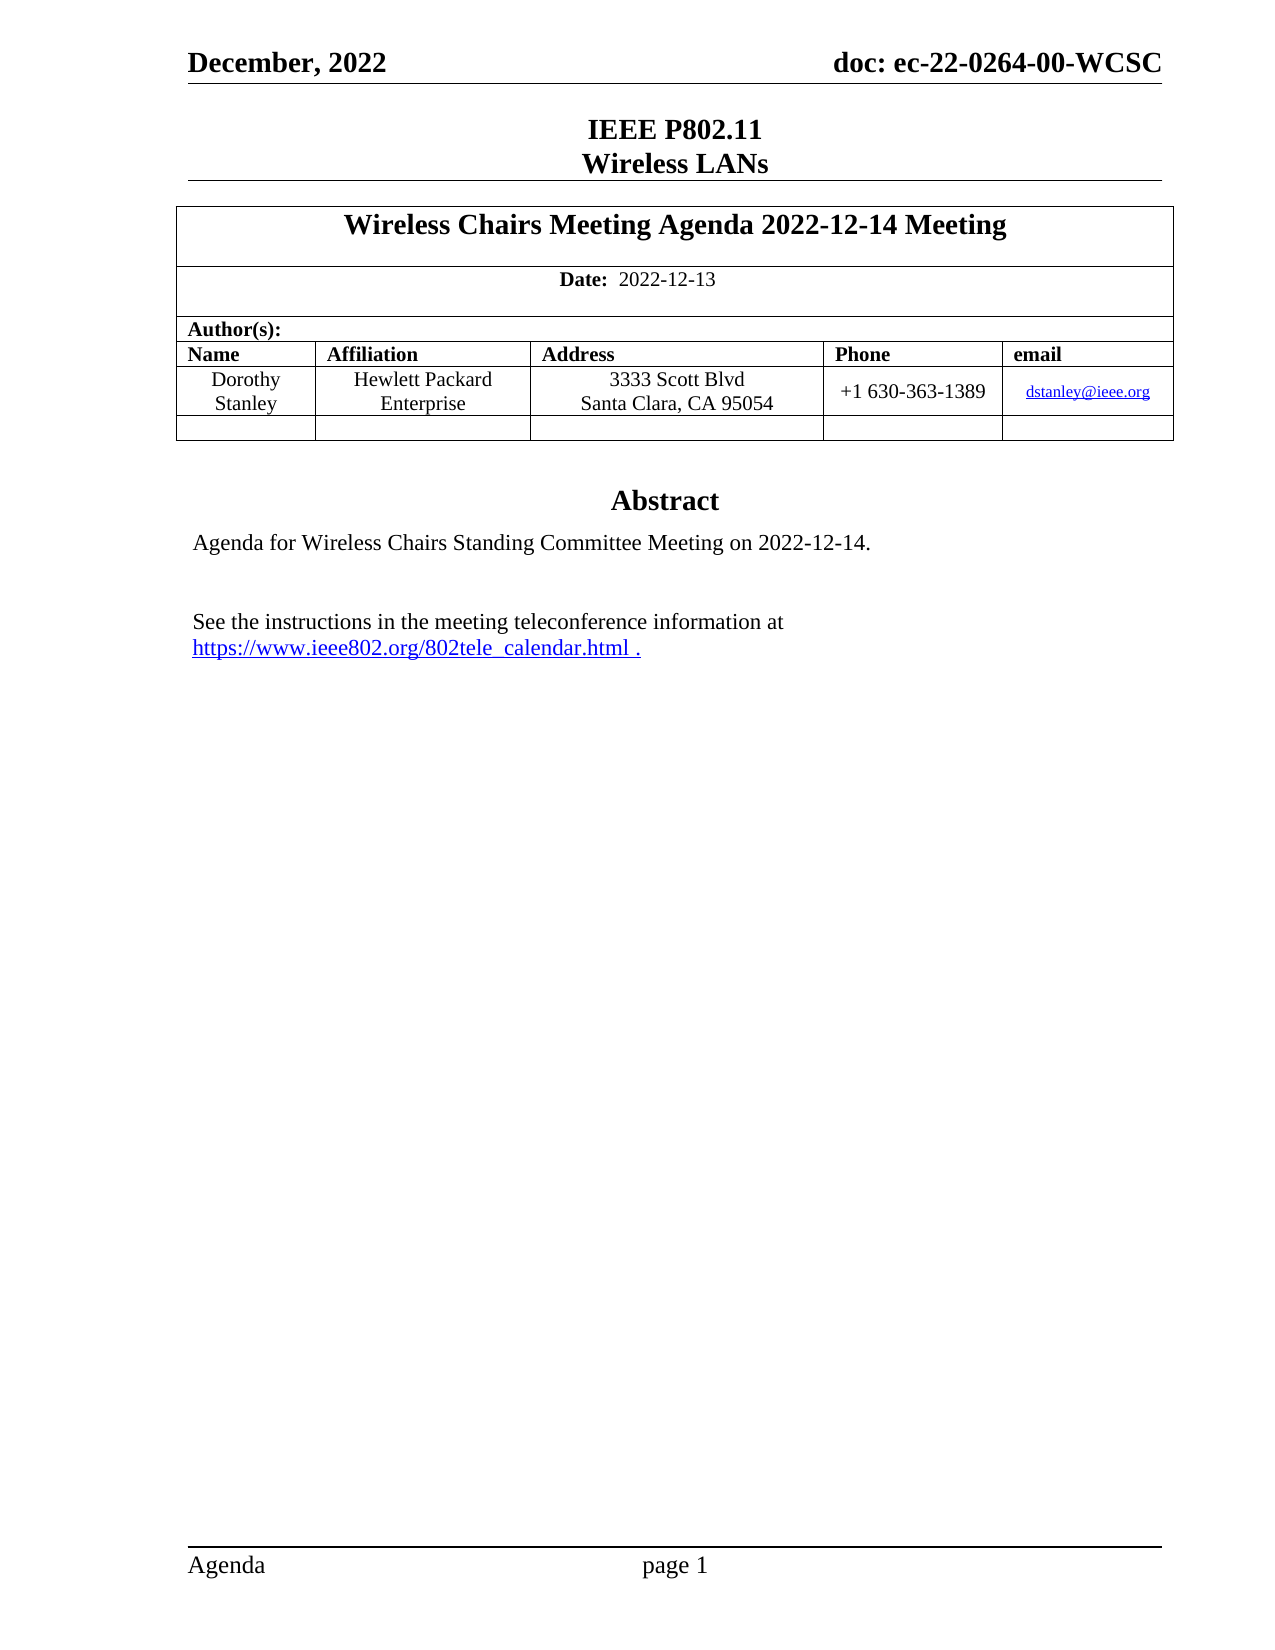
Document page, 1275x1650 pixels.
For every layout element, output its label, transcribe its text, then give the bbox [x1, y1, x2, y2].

table_cell 3333 Scott Blvd Santa Clara, CA 95054 [531, 367, 823, 415]
table_cell Dorothy Stanley [177, 367, 315, 415]
table_cell Address [531, 342, 823, 366]
table_cell Phone [824, 342, 1002, 366]
table_cell [177, 416, 315, 440]
table_header Wireless Chairs Meeting Agenda 2022-12-14 Meeting [177, 207, 1173, 266]
text IEEE P802.11 Wireless LANs [187, 112, 1162, 181]
table_cell Hewlett Packard Enterprise [316, 367, 530, 415]
table_cell email [1003, 342, 1173, 366]
table_cell Author(s): [177, 317, 1173, 341]
table_cell +1 630-363-1389 [824, 367, 1002, 415]
table_cell [824, 416, 1002, 440]
table_cell [1003, 416, 1173, 440]
table_cell [316, 416, 530, 440]
table_cell Name [177, 342, 315, 366]
table_cell Affiliation [316, 342, 530, 366]
table_cell dstanley@ieee.org [1003, 367, 1173, 415]
table_cell [531, 416, 823, 440]
table_cell Date: 2022-12-13 [177, 267, 1173, 316]
